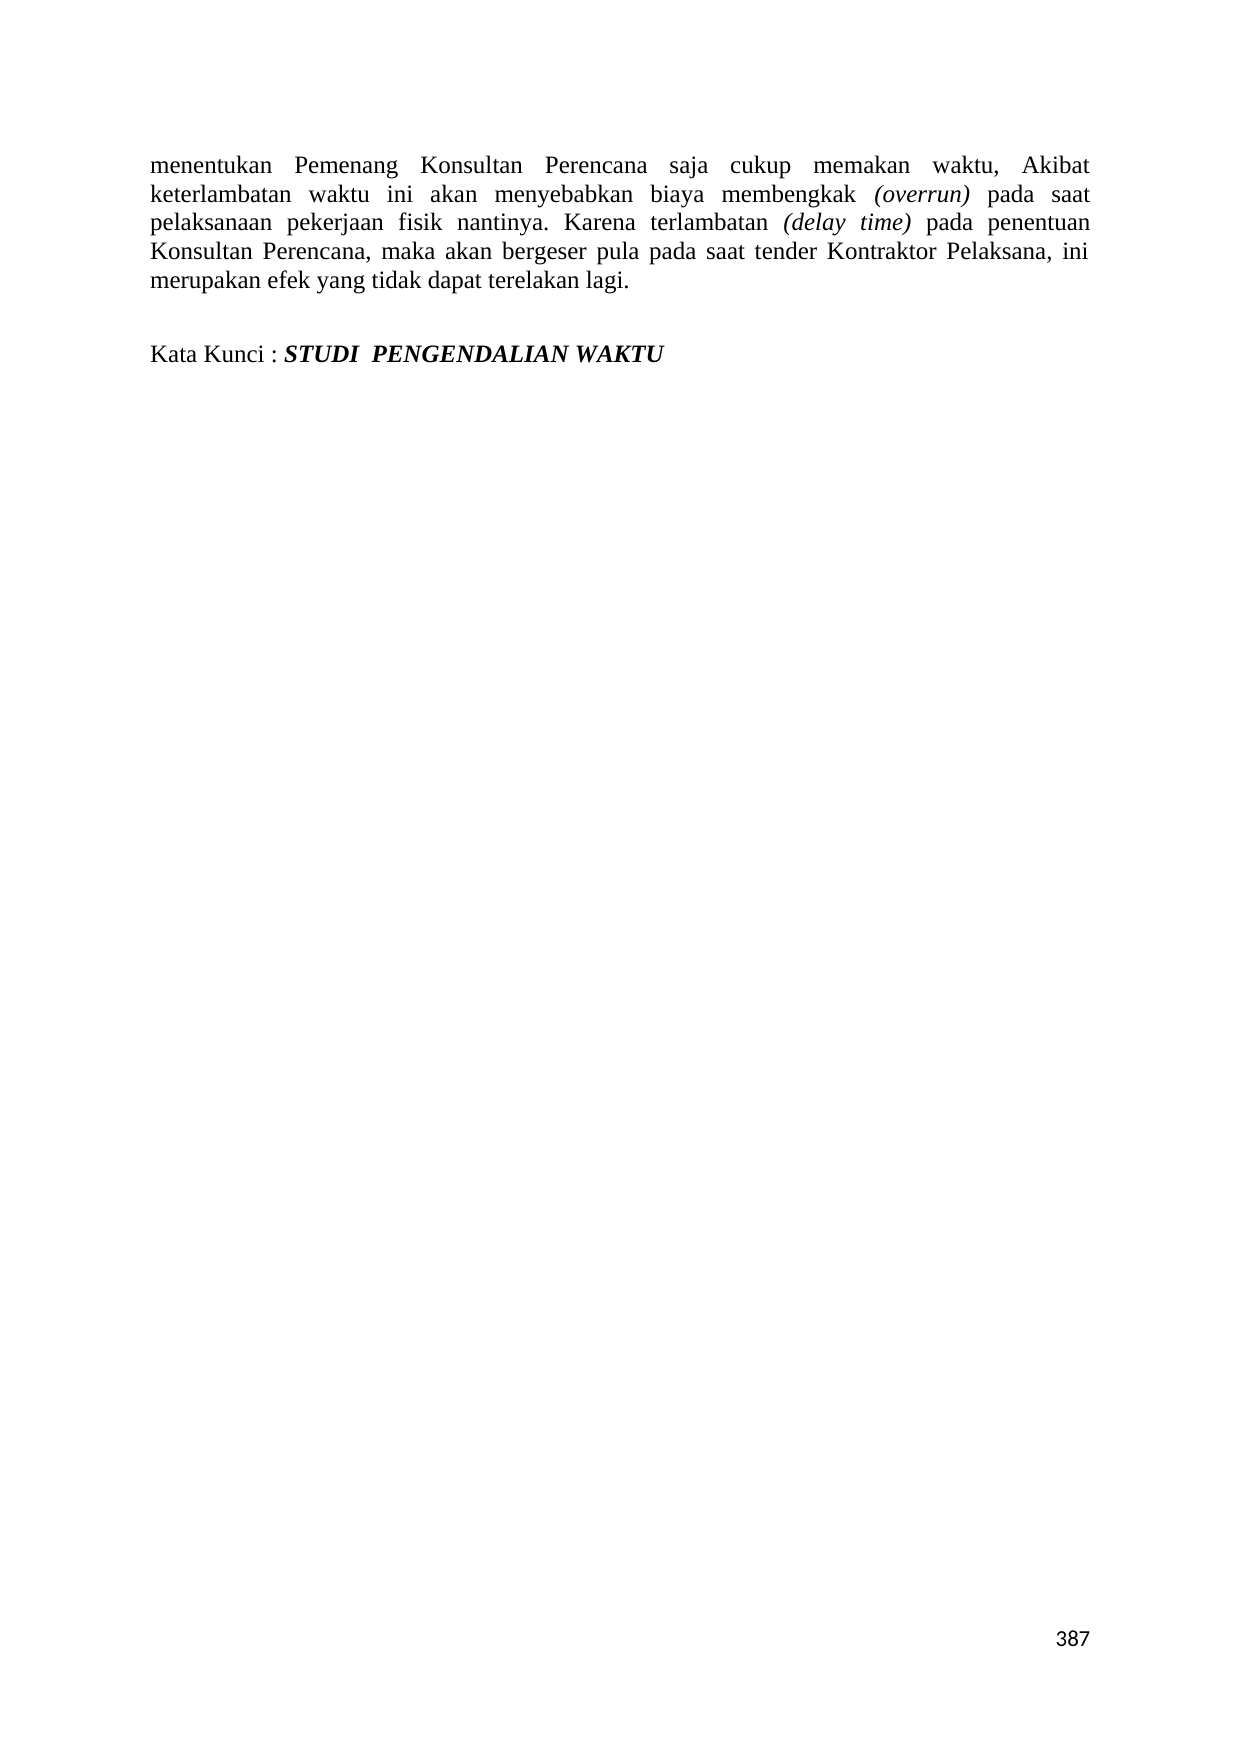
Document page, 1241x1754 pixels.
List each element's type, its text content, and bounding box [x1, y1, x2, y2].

text Kata Kunci : STUDI PENGENDALIAN WAKTU [150, 339, 1090, 368]
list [150, 150, 1090, 294]
